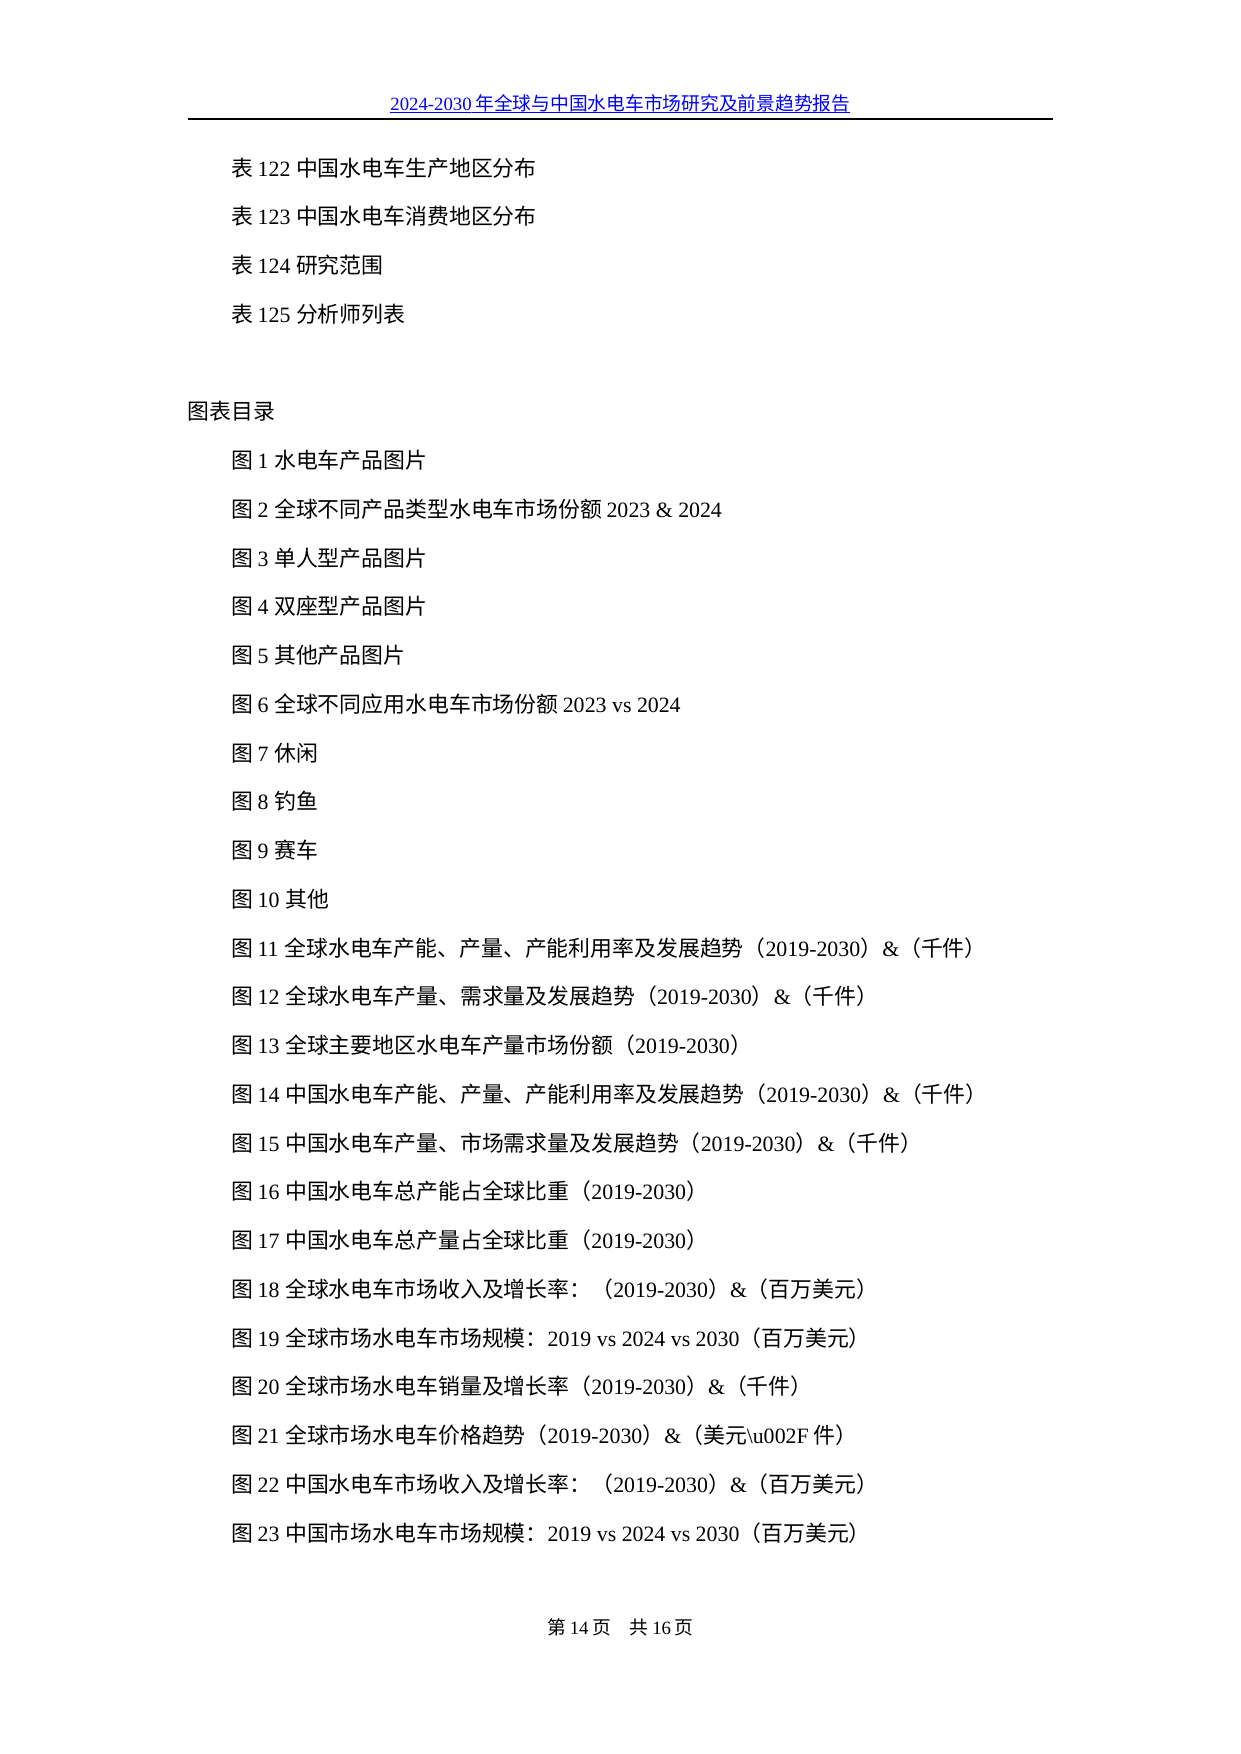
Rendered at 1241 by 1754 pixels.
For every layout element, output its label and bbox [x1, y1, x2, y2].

text [187, 150, 1053, 1548]
